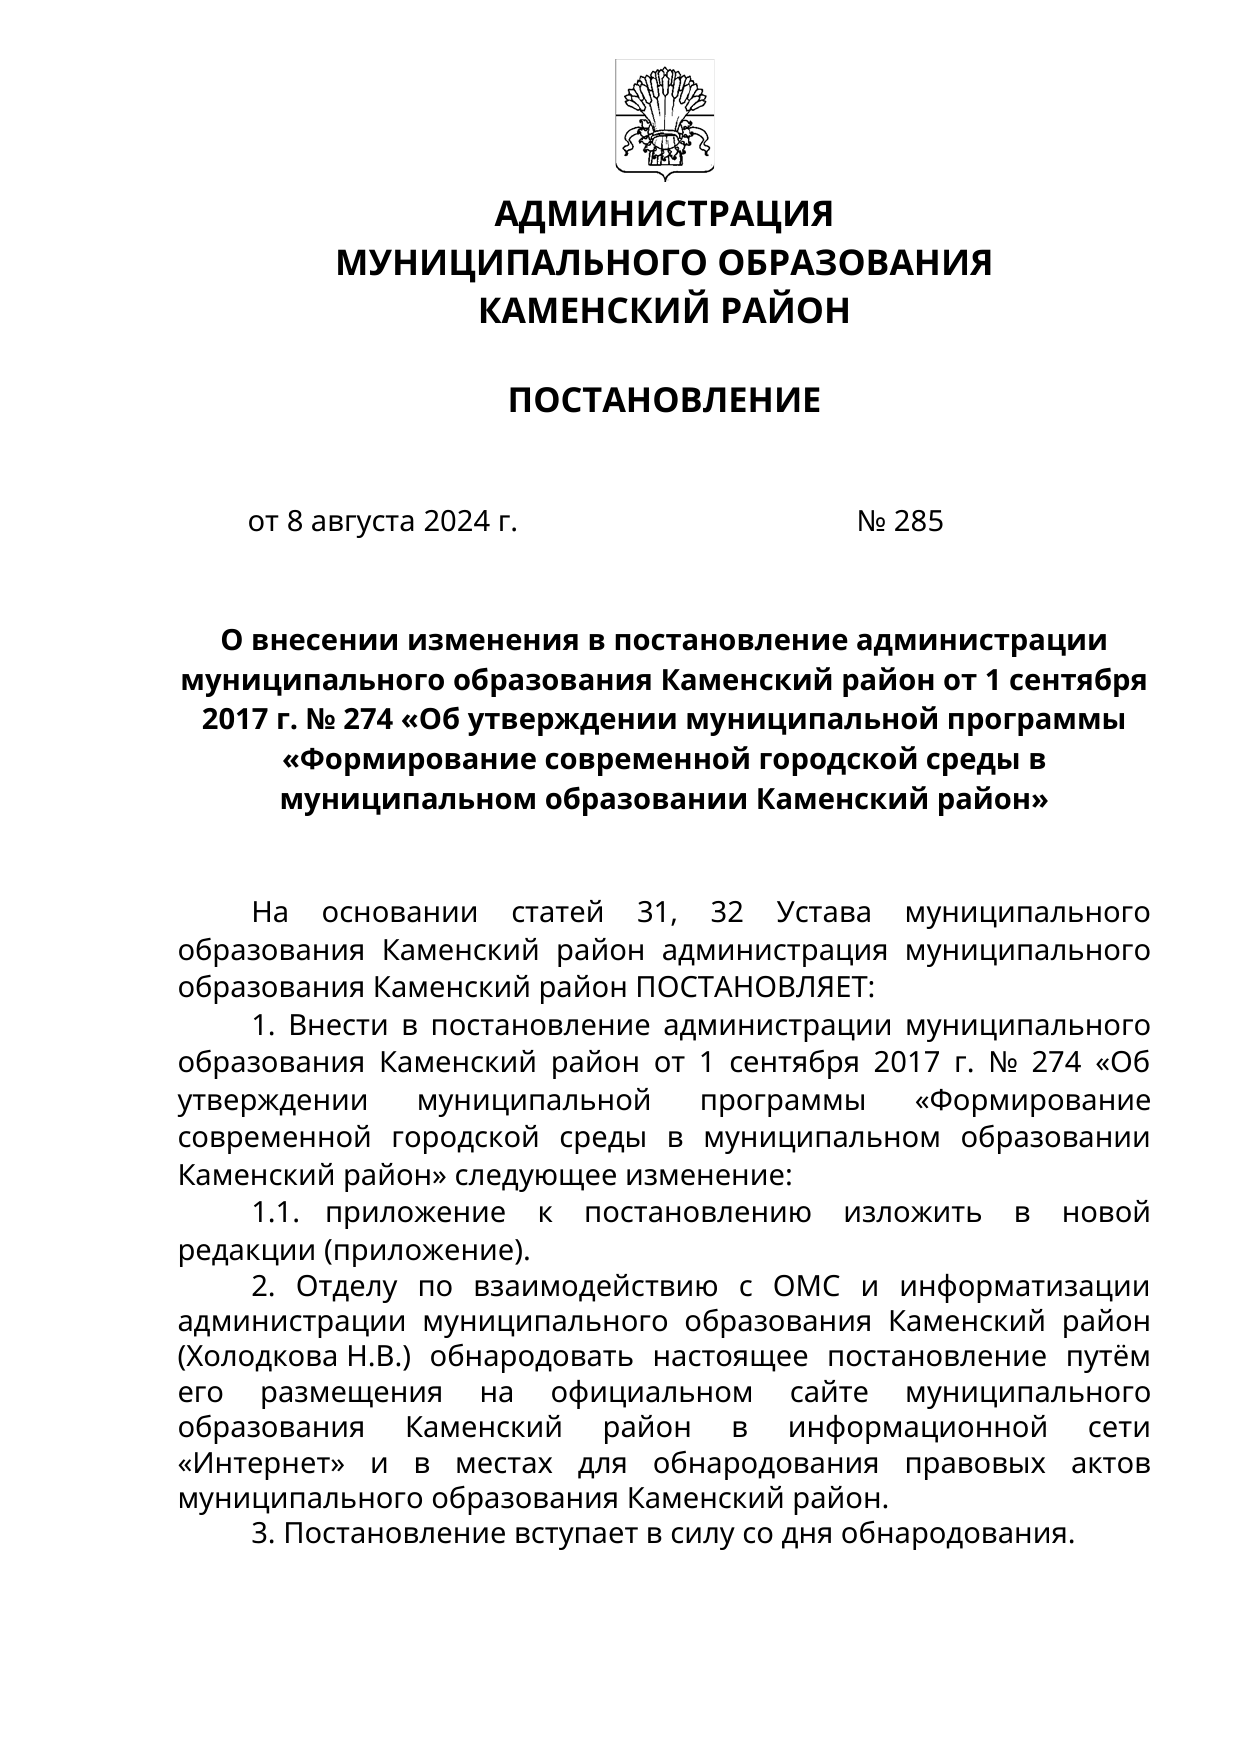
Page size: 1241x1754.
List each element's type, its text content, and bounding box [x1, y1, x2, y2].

text 1. Внести в постановление администрации муниципального образования Каменский район от 1 сентября 2017 г. № 274 «Об утверждении муниципальной программы «Формирование современной городской среды в муниципальном образовании Каменский район» следующее изменение: [177, 1005, 1152, 1193]
text На основании статей 31, 32 Устава муниципального образования Каменский район администрация муниципального образования Каменский район ПОСТАНОВЛЯЕТ: [177, 893, 1152, 1005]
table_header № 285 [845, 500, 1096, 540]
table_header от 8 августа 2024 г. [236, 500, 845, 540]
text О внесении изменения в постановление администрации муниципального образования Каменский район от 1 сентября 2017 г. № 274 «Об утверждении муниципальной программы «Формирование современной городской среды в муниципальном образовании Каменский район» [177, 619, 1152, 818]
text 3. Постановление вступает в силу со дня обнародования. [177, 1516, 1152, 1551]
text КАМЕНСКИЙ РАЙОН [177, 285, 1152, 333]
text АДМИНИСТРАЦИЯ [177, 189, 1152, 237]
text 2. Отделу по взаимодействию с ОМС и информатизации администрации муниципального образования Каменский район (Холодкова Н.В.) обнародовать настоящее постановление путём его размещения на официальном сайте муниципального образования Каменский район в информационной сети «Интернет» и в местах для обнародования правовых актов муниципального образования Каменский район. [177, 1268, 1152, 1516]
text МУНИЦИПАЛЬНОГО ОБРАЗОВАНИЯ [177, 237, 1152, 285]
picture [615, 59, 715, 182]
text ПОСТАНОВЛЕНИЕ [177, 396, 1152, 417]
text 1.1. приложение к постановлению изложить в новой редакции (приложение). [177, 1193, 1152, 1268]
